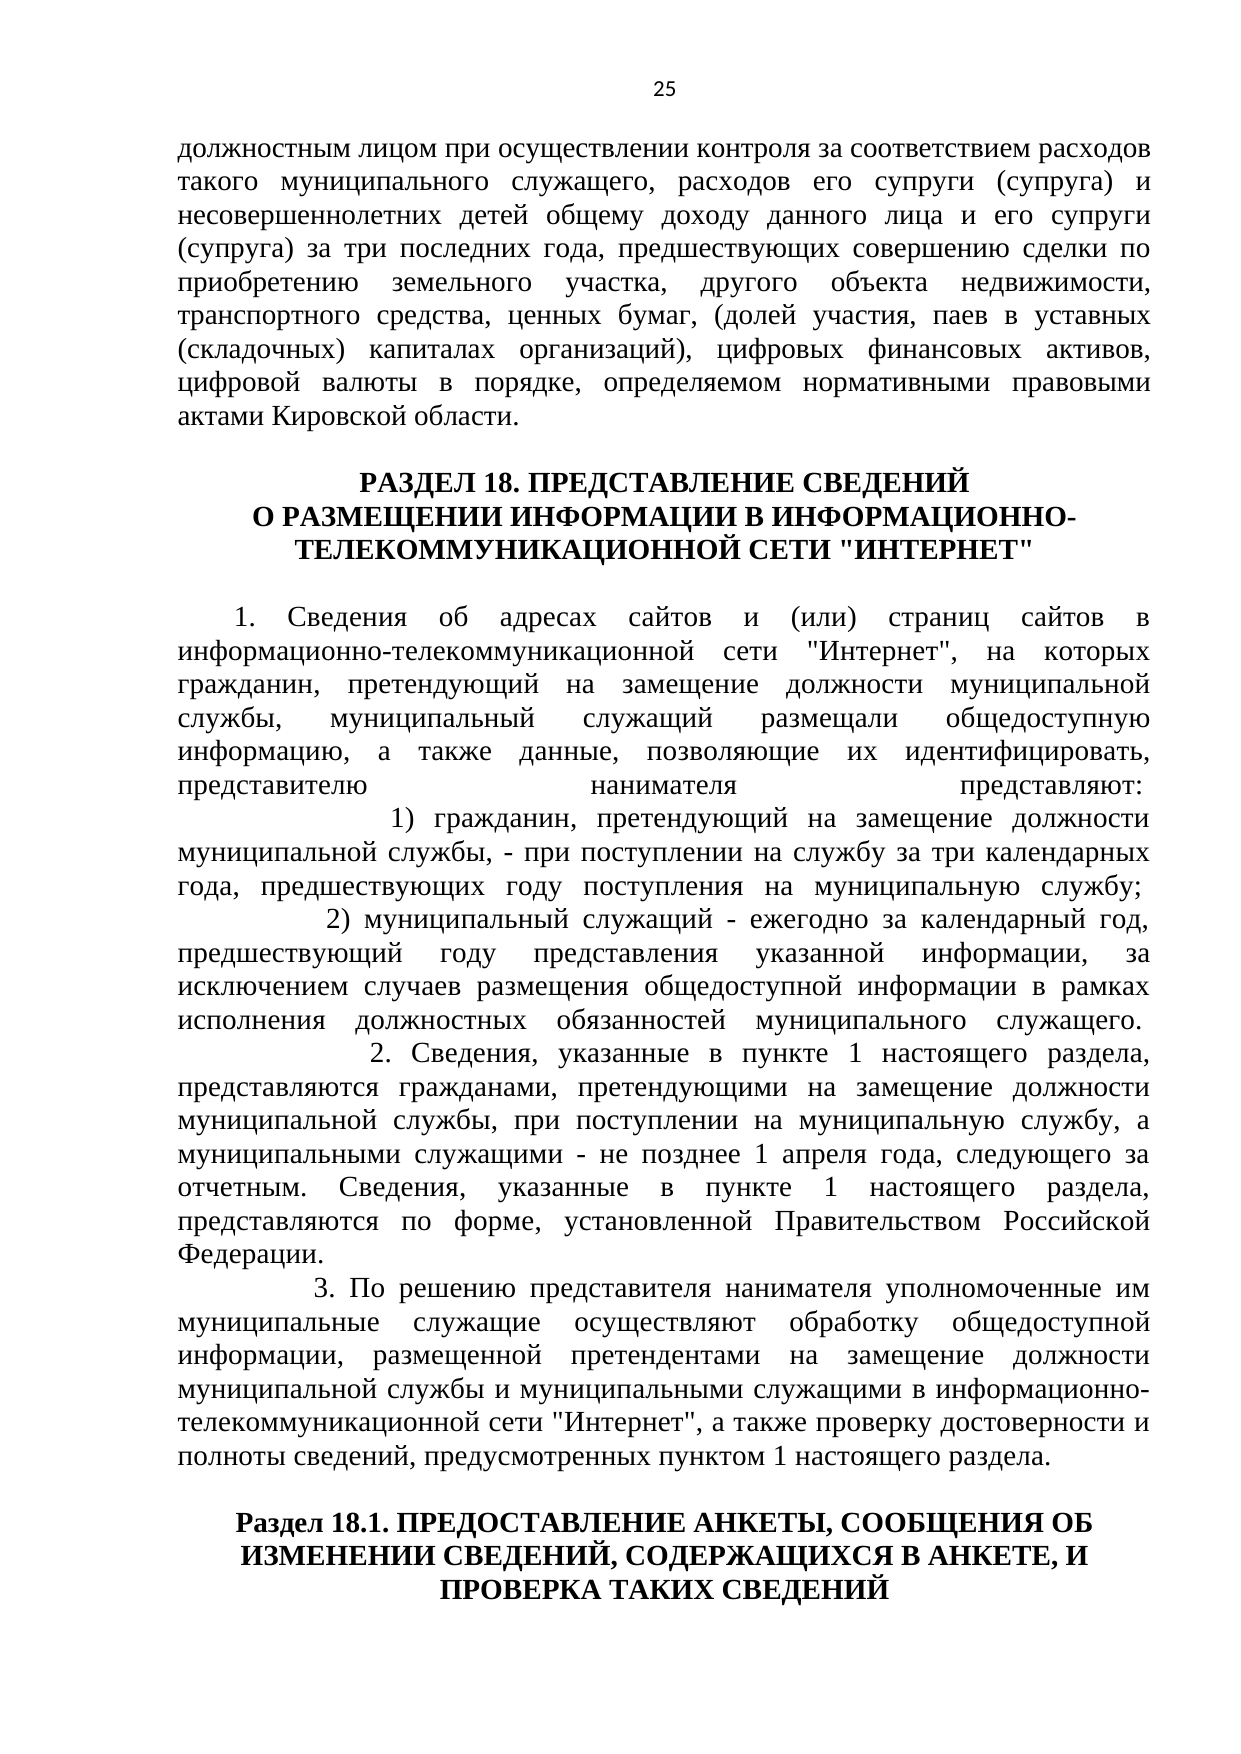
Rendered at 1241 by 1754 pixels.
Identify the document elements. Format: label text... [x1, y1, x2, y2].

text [177, 130, 1152, 432]
text О РАЗМЕЩЕНИИ ИНФОРМАЦИИ В ИНФОРМАЦИОННО- [177, 499, 1152, 532]
text Раздел 18.1. ПРЕДОСТАВЛЕНИЕ АНКЕТЫ, СООБЩЕНИЯ ОБ ИЗМЕНЕНИИ СВЕДЕНИЙ, СОДЕРЖАЩИХСЯ В АНКЕТЕ, И ПРОВЕРКА ТАКИХ СВЕДЕНИЙ [177, 1505, 1152, 1606]
text 1. Сведения об адресах сайтов и (или) страниц сайтов в информационно-телекоммуникационной сети "Интернет", на которых гражданин, претендующий на замещение должности муниципальной службы, муниципальный служащий размещали общедоступную информацию, а также данные, позволяющие их идентифицировать, представителю нанимателя представляют: 1) гражданин, претендующий на замещение должности муниципальной службы, - при поступлении на службу за три календарных года, предшествующих году поступления на муниципальную службу; 2) муниципальный служащий - ежегодно за календарный год, предшествующий году представления указанной информации, за исключением случаев размещения общедоступной информации в рамках исполнения должностных обязанностей муниципального служащего. 2. Сведения, указанные в пункте 1 настоящего раздела, представляются гражданами, претендующими на замещение должности муниципальной службы, при поступлении на муниципальную службу, а муниципальными служащими - не позднее 1 апреля года, следующего за отчетным. Сведения, указанные в пункте 1 настоящего раздела, представляются по форме, установленной Правительством Российской Федерации. 3. По решению представителя нанимателя уполномоченные им муниципальные служащие осуществляют обработку общедоступной информации, размещенной претендентами на замещение должности муниципальной службы и муниципальными служащими в информационно-телекоммуникационной сети "Интернет", а также проверку достоверности и полноты сведений, предусмотренных пунктом 1 настоящего раздела. [177, 599, 1152, 1471]
text РАЗДЕЛ 18. ПРЕДСТАВЛЕНИЕ СВЕДЕНИЙ [177, 465, 1152, 499]
text ТЕЛЕКОММУНИКАЦИОННОЙ СЕТИ "ИНТЕРНЕТ" [177, 532, 1152, 566]
